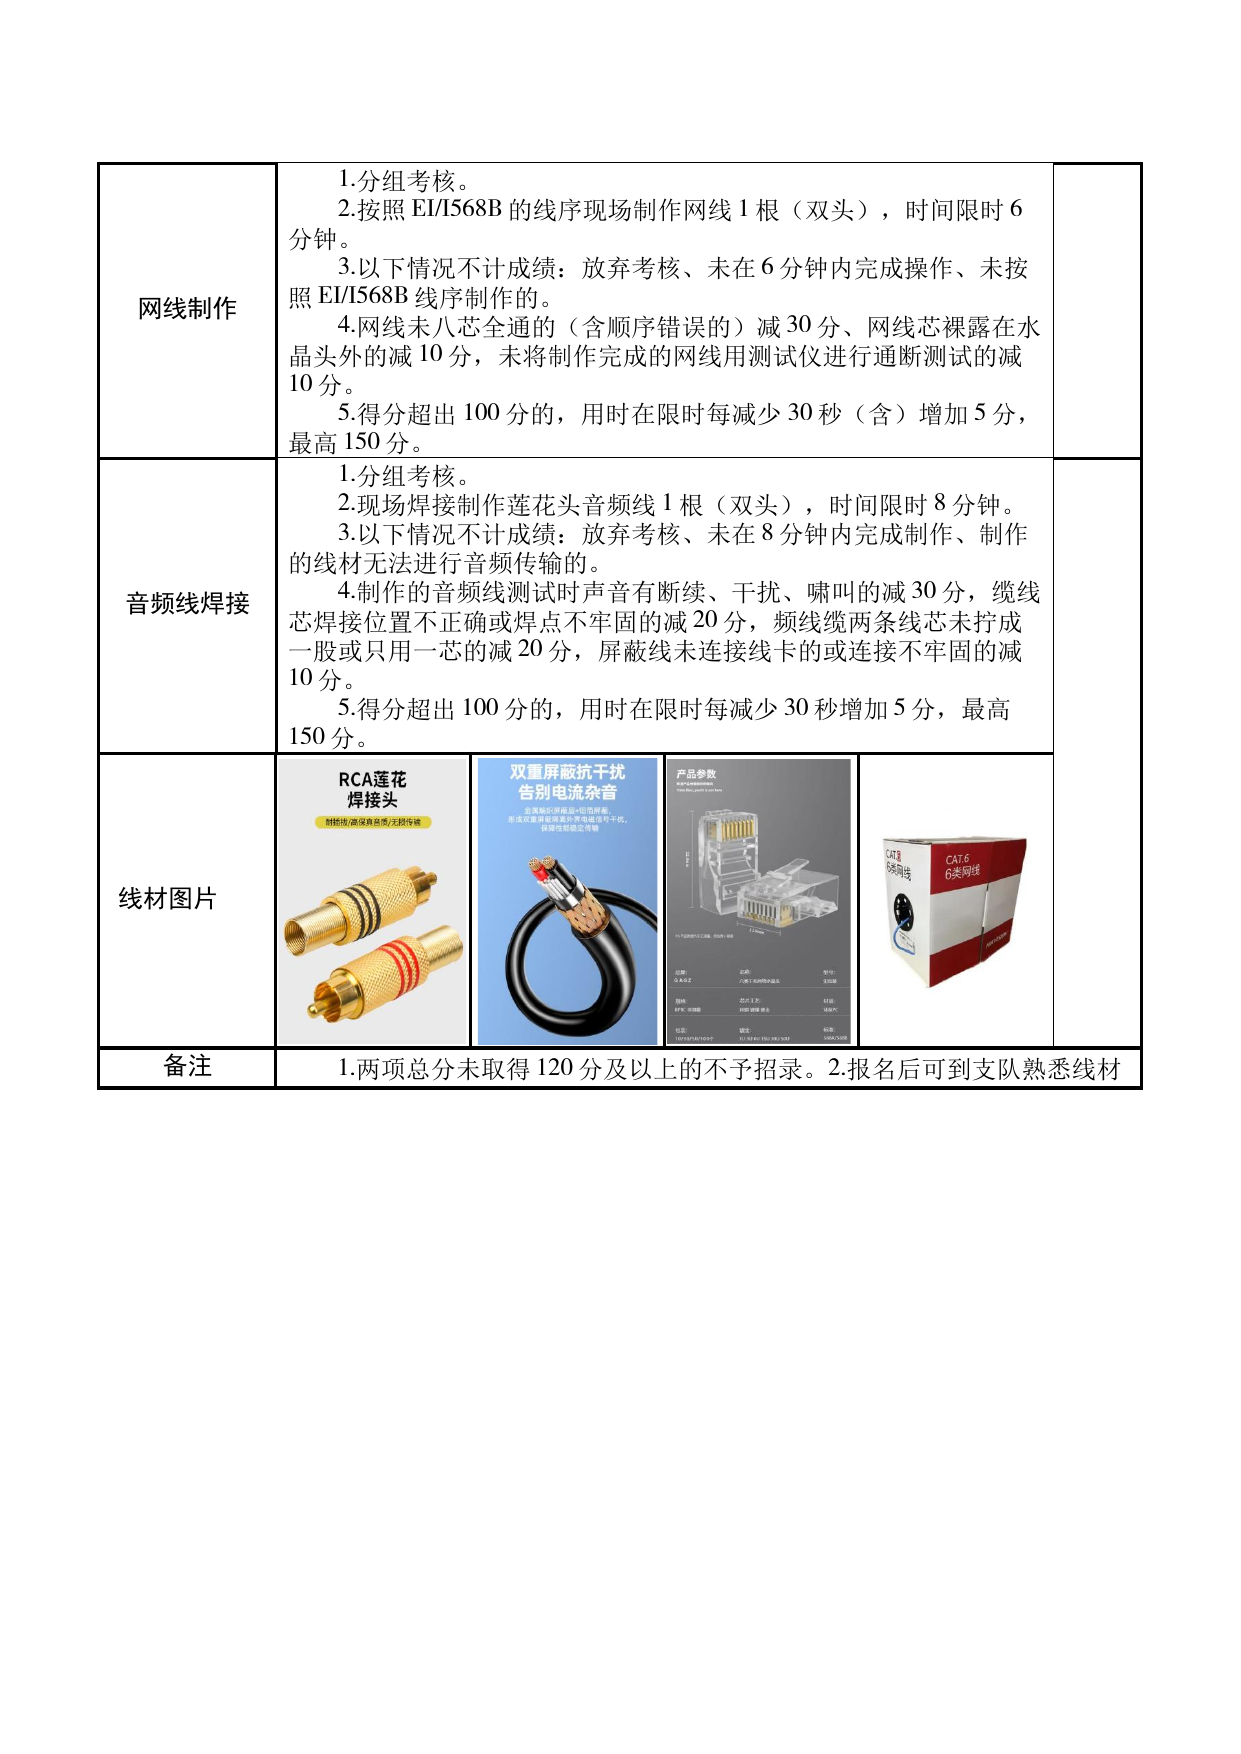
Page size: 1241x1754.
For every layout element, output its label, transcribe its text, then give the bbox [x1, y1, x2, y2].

table_cell [277, 755, 469, 1046]
table_cell [472, 755, 663, 1046]
table_cell 备注 [100, 1050, 274, 1086]
table_cell [1054, 165, 1140, 457]
picture [477, 758, 658, 1045]
picture [666, 759, 851, 1044]
table_cell 1.分组考核。 2.现场焊接制作莲花头音频线1根（双头），时间限时8分钟。 3.以下情况不计成绩：放弃考核、未在8分钟内完成制作、制作的线材无法进行音频传输的。 4.制作的音频线测试时声音有断续、干扰、啸叫的减30分，缆线芯焊接位置不正确或焊点不牢固的减20分，频线缆两条线芯未拧成一股或只用一芯的减20分，屏蔽线未连接线卡的或连接不牢固的减10分。 5.得分超出100分的，用时在限时每减少30秒增加5分，最高150分。 [278, 458, 1053, 752]
table_cell [1054, 460, 1140, 1046]
table_cell [860, 755, 1053, 1046]
table_cell 网线制作 [100, 165, 275, 457]
table_cell 线材图片 [100, 755, 274, 1046]
table_cell 1.两项总分未取得120分及以上的不予招录。2.报名后可到支队熟悉线材 [277, 1050, 1140, 1086]
table_cell 1.分组考核。 2.按照EIA/TIA568B的线序现场制作网线1根（双头），时间限时6分钟。 3.以下情况不计成绩：放弃考核、未在6分钟内完成操作、未按照EIA/TIA568B线序制作的。 4.网线未八芯全通的（含顺序错误的）减30分、网线芯裸露在水晶头外的减10分，未将制作完成的网线用测试仪进行通断测试的减10分。 5.得分超出100分的，用时在限时每减少30秒（含）增加5分，最高150分。 [278, 163, 1053, 457]
table_cell 音频线焊接 [100, 460, 275, 752]
picture [863, 808, 1051, 995]
table_cell [666, 755, 857, 1046]
picture [278, 759, 467, 1044]
